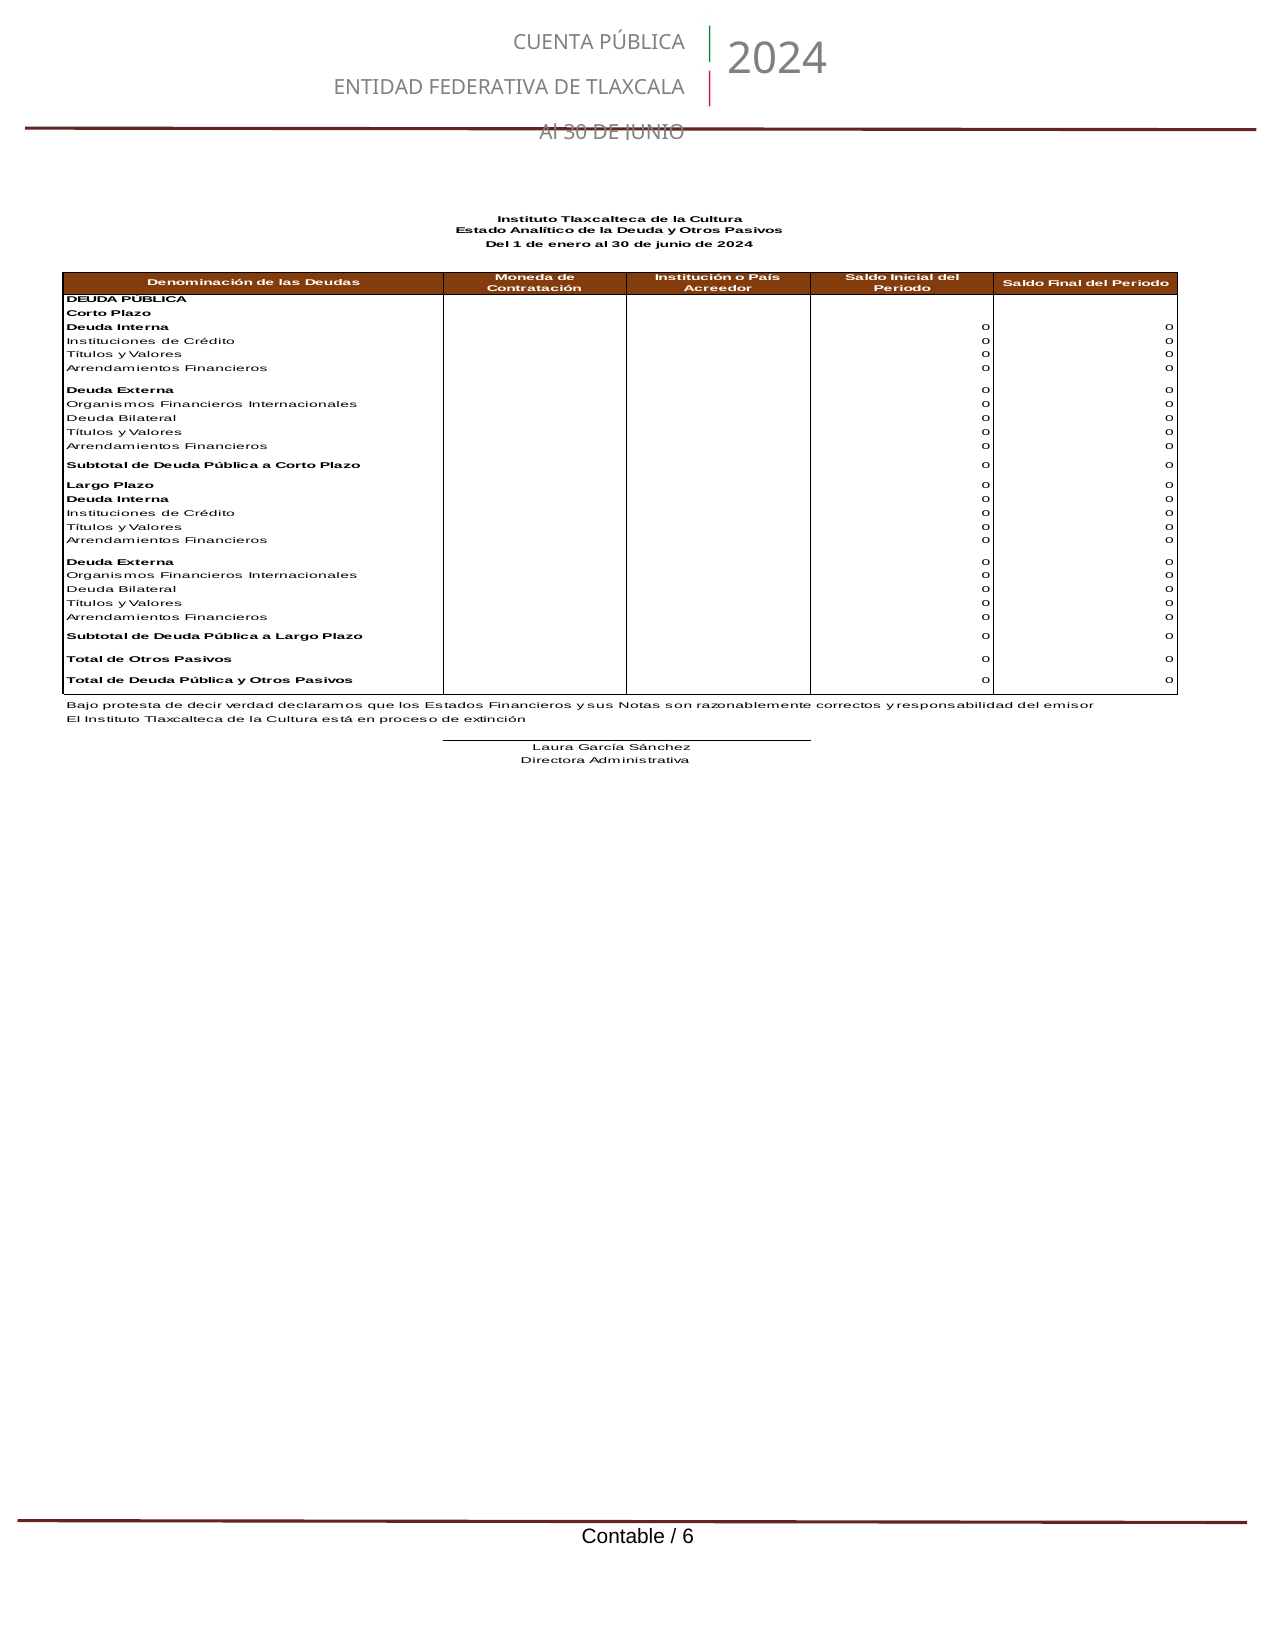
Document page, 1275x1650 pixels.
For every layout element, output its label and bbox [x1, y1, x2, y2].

picture [702, 14, 723, 110]
